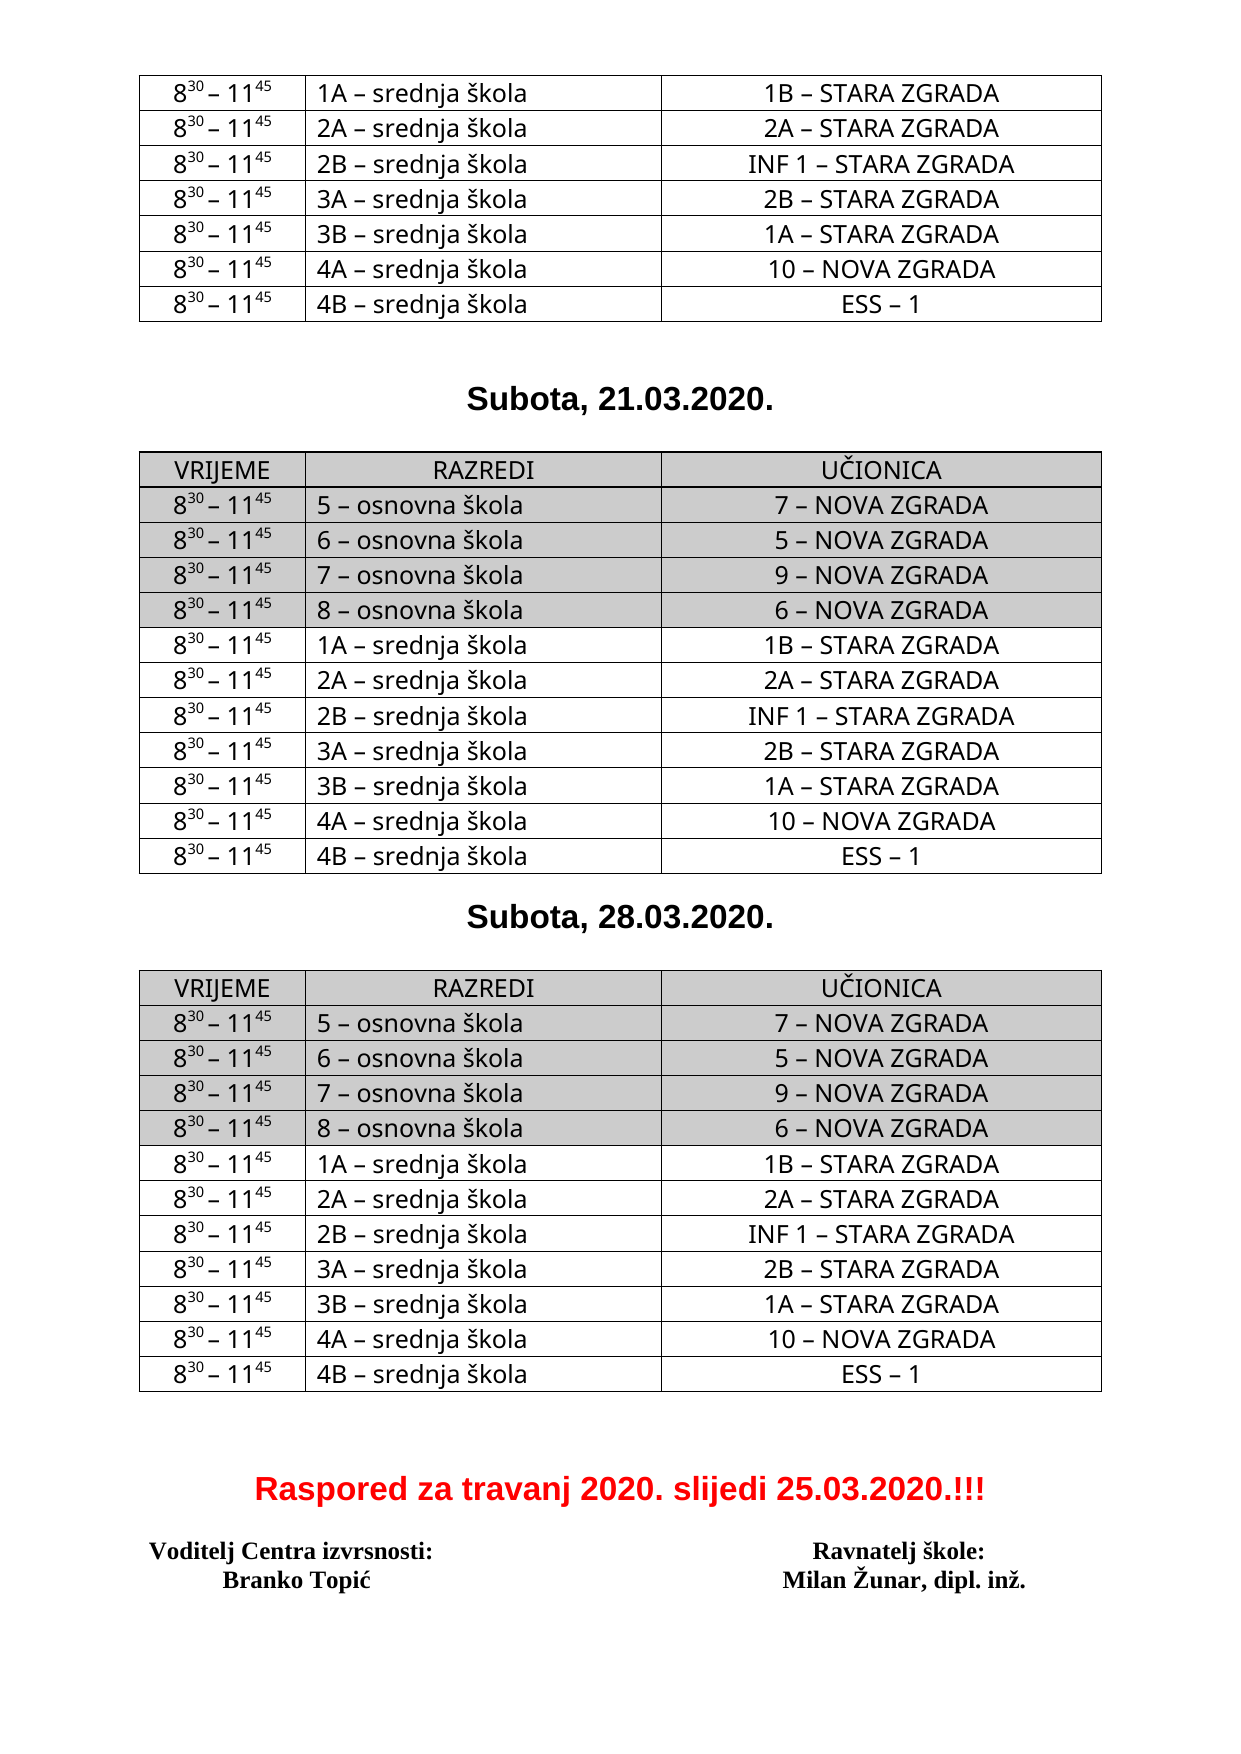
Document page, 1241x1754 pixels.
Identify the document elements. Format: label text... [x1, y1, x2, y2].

table_cell 4A – srednja škola [306, 1322, 661, 1356]
table_cell 830 – 1145 [140, 146, 305, 180]
table_cell 2A – STARA ZGRADA [662, 111, 1101, 145]
table_cell 830 – 1145 [140, 287, 305, 321]
table_cell 830 – 1145 [140, 1252, 305, 1286]
table_cell 830 – 1145 [140, 558, 305, 592]
table_cell INF 1 – STARA ZGRADA [662, 1216, 1101, 1251]
text Branko Topić Milan Žunar, dipl. inž. [75, 1565, 1165, 1593]
table_cell 4A – srednja škola [306, 804, 661, 837]
table_cell 4B – srednja škola [306, 287, 661, 321]
table_cell 9 – NOVA ZGRADA [662, 558, 1101, 592]
table_cell 5 – NOVA ZGRADA [662, 1041, 1101, 1075]
table_cell 9 – NOVA ZGRADA [662, 1076, 1101, 1110]
text Subota, 21.03.2020. [75, 379, 1165, 418]
table_cell ESS – 1 [662, 839, 1101, 873]
table_cell 2B – STARA ZGRADA [662, 1252, 1101, 1286]
table_cell 830 – 1145 [140, 663, 305, 697]
table_cell 2A – srednja škola [306, 111, 661, 145]
table_cell 1A – STARA ZGRADA [662, 216, 1101, 251]
table_cell 3A – srednja škola [306, 1252, 661, 1286]
table_cell 1B – STARA ZGRADA [662, 1146, 1101, 1180]
table_cell 2B – srednja škola [306, 1216, 661, 1251]
table_cell 1A – srednja škola [306, 1146, 661, 1180]
table_cell 2B – srednja škola [306, 698, 661, 732]
table_cell 1A – srednja škola [306, 76, 661, 110]
table_cell ESS – 1 [662, 1357, 1101, 1391]
table_cell 830 – 1145 [140, 628, 305, 662]
table_cell 1A – srednja škola [306, 628, 661, 662]
table_cell 5 – osnovna škola [306, 488, 661, 522]
table_cell 6 – osnovna škola [306, 1041, 661, 1075]
table_cell 1A – STARA ZGRADA [662, 768, 1101, 802]
table_cell 830 – 1145 [140, 593, 305, 627]
table_cell 830 – 1145 [140, 733, 305, 767]
table_cell 830 – 1145 [140, 1006, 305, 1040]
table_cell 10 – NOVA ZGRADA [662, 1322, 1101, 1356]
table_cell 2A – STARA ZGRADA [662, 663, 1101, 697]
table_cell 830 – 1145 [140, 698, 305, 732]
table_cell 1B – STARA ZGRADA [662, 76, 1101, 110]
table_cell 10 – NOVA ZGRADA [662, 804, 1101, 837]
table_header UČIONICA [662, 453, 1101, 486]
table_cell 830 – 1145 [140, 1111, 305, 1145]
table_cell 830 – 1145 [140, 1322, 305, 1356]
table_cell 8 – osnovna škola [306, 1111, 661, 1145]
table_cell 830 – 1145 [140, 111, 305, 145]
table_header RAZREDI [306, 453, 661, 486]
table_header VRIJEME [140, 971, 305, 1005]
table_cell 830 – 1145 [140, 839, 305, 873]
table_cell 3B – srednja škola [306, 768, 661, 802]
table_header VRIJEME [140, 453, 305, 486]
table_cell 7 – osnovna škola [306, 1076, 661, 1110]
table_cell 830 – 1145 [140, 216, 305, 251]
table_cell 6 – osnovna škola [306, 523, 661, 557]
table_cell 830 – 1145 [140, 1357, 305, 1391]
table_cell 2B – STARA ZGRADA [662, 733, 1101, 767]
table_cell 4A – srednja škola [306, 252, 661, 286]
table_cell 830 – 1145 [140, 1146, 305, 1180]
table_cell 1A – STARA ZGRADA [662, 1287, 1101, 1321]
table_cell 2A – srednja škola [306, 1181, 661, 1215]
table_cell 830 – 1145 [140, 488, 305, 522]
table_cell 4B – srednja škola [306, 839, 661, 873]
table_cell 830 – 1145 [140, 76, 305, 110]
text Voditelj Centra izvrsnosti: Ravnatelj škole: [75, 1536, 1165, 1565]
table_cell 2B – srednja škola [306, 146, 661, 180]
table_cell 830 – 1145 [140, 804, 305, 837]
table_cell 2B – STARA ZGRADA [662, 181, 1101, 215]
table_cell 830 – 1145 [140, 768, 305, 802]
table_cell 1B – STARA ZGRADA [662, 628, 1101, 662]
table_cell 3B – srednja škola [306, 1287, 661, 1321]
table_cell 6 – NOVA ZGRADA [662, 593, 1101, 627]
table_cell 3A – srednja škola [306, 733, 661, 767]
table_cell 830 – 1145 [140, 1216, 305, 1251]
table_header UČIONICA [662, 971, 1101, 1005]
text Raspored za travanj 2020. slijedi 25.03.2020.!!! [75, 1469, 1165, 1507]
table_cell 3A – srednja škola [306, 181, 661, 215]
table_cell 830 – 1145 [140, 1181, 305, 1215]
table_cell 2A – STARA ZGRADA [662, 1181, 1101, 1215]
table_cell 3B – srednja škola [306, 216, 661, 251]
table_cell 4B – srednja škola [306, 1357, 661, 1391]
table_header RAZREDI [306, 971, 661, 1005]
table_cell 7 – NOVA ZGRADA [662, 1006, 1101, 1040]
table_cell 830 – 1145 [140, 181, 305, 215]
table_cell 830 – 1145 [140, 1076, 305, 1110]
table_cell 830 – 1145 [140, 523, 305, 557]
table_cell 830 – 1145 [140, 252, 305, 286]
table_cell 2A – srednja škola [306, 663, 661, 697]
table_cell ESS – 1 [662, 287, 1101, 321]
table_cell 5 – NOVA ZGRADA [662, 523, 1101, 557]
table_cell 830 – 1145 [140, 1041, 305, 1075]
table_cell 7 – NOVA ZGRADA [662, 488, 1101, 522]
table_cell INF 1 – STARA ZGRADA [662, 698, 1101, 732]
text Subota, 28.03.2020. [75, 898, 1165, 936]
table_cell 830 – 1145 [140, 1287, 305, 1321]
table_cell 6 – NOVA ZGRADA [662, 1111, 1101, 1145]
table_cell 10 – NOVA ZGRADA [662, 252, 1101, 286]
table_cell 8 – osnovna škola [306, 593, 661, 627]
table_cell 7 – osnovna škola [306, 558, 661, 592]
table_cell 5 – osnovna škola [306, 1006, 661, 1040]
table_cell INF 1 – STARA ZGRADA [662, 146, 1101, 180]
